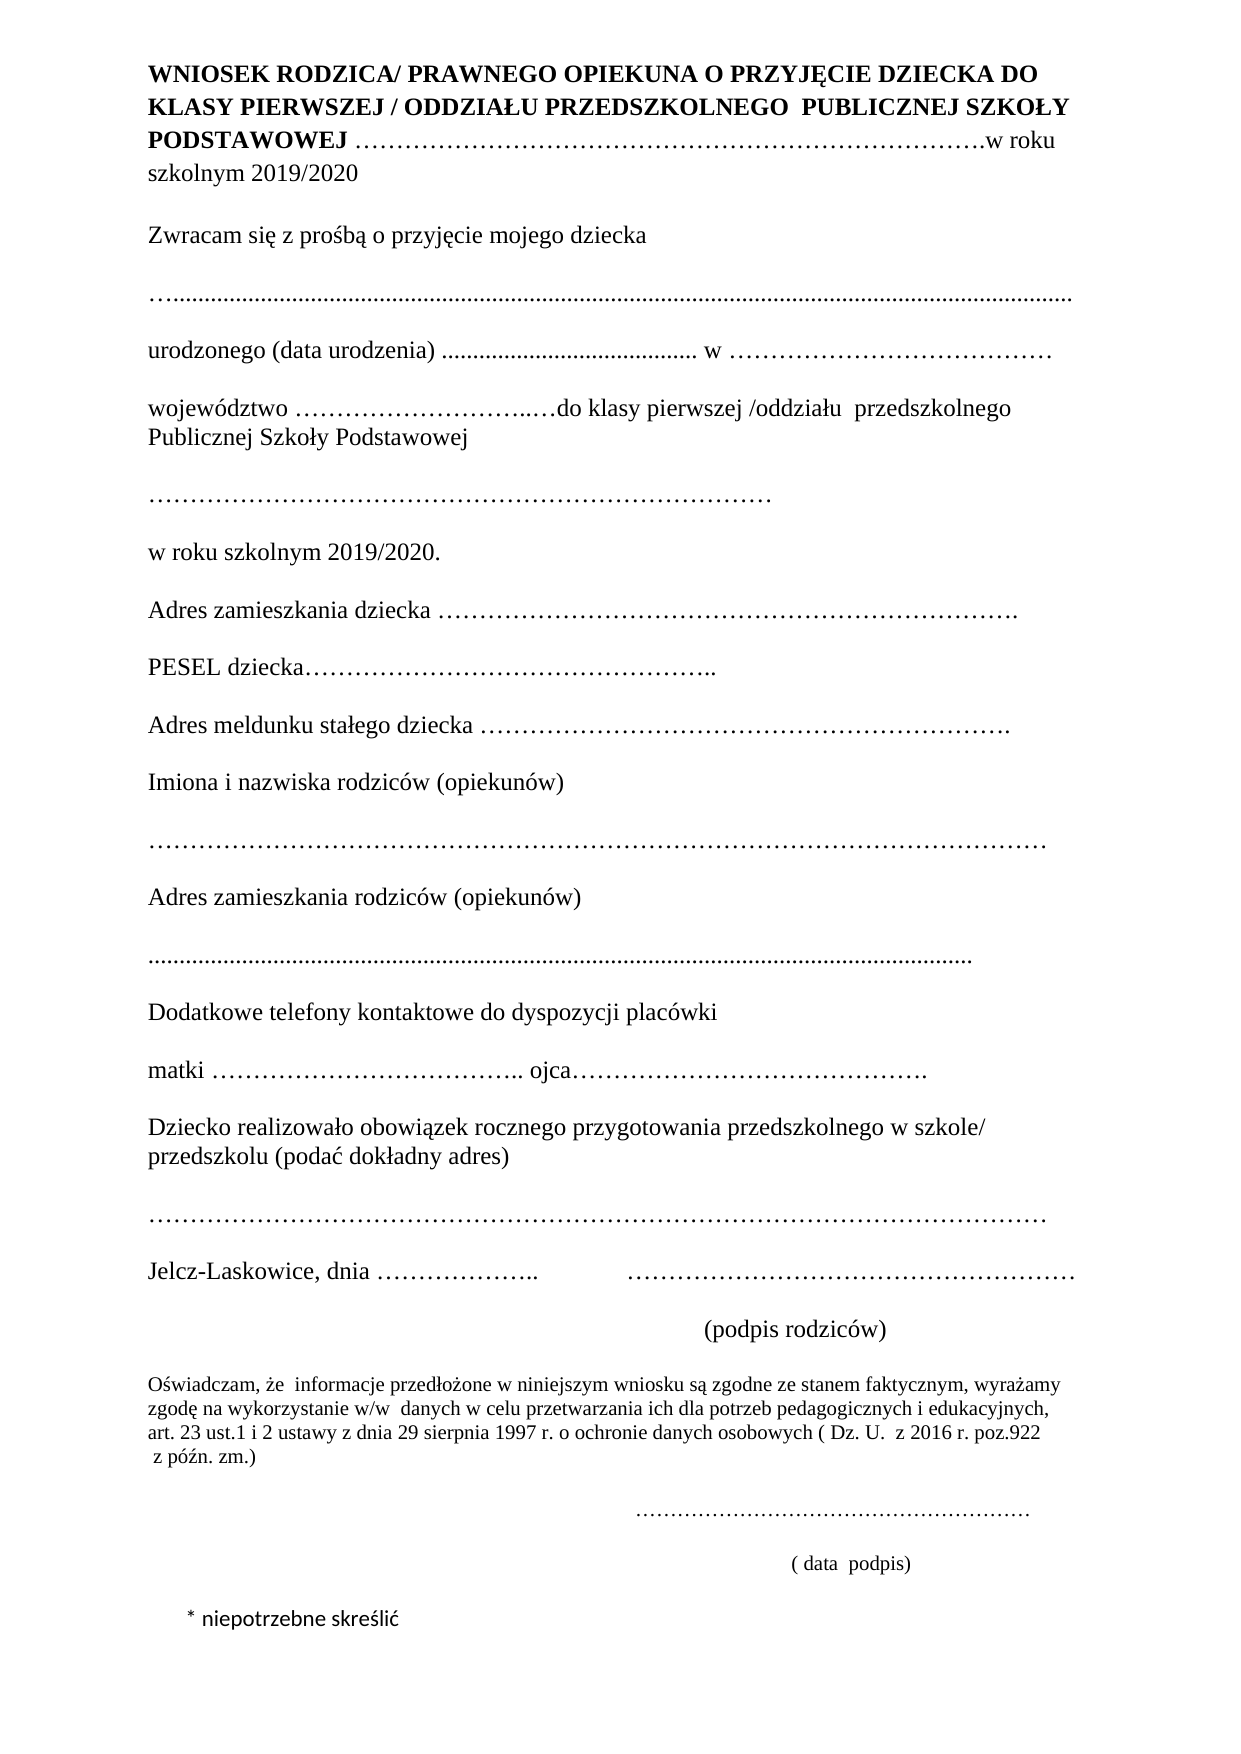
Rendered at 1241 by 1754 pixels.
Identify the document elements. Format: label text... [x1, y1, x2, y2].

text Zwracam się z prośbą o przyjęcie mojego dziecka …................................................................................................................................................ urodzonego (data urodzenia) ......................................... w ………………………………… województwo ………………………..…do klasy pierwszej /oddziału przedszkolnego Publicznej Szkoły Podstawowej [148, 220, 1093, 450]
text w roku szkolnym 2019/2020. Adres zamieszkania dziecka ……………………………………………………………. PESEL dziecka………………………………………….. Adres meldunku stałego dziecka ………………………………………………………. Imiona i nazwiska rodziców (opiekunów) ……………………………………………………………………………………………… Adres zamieszkania rodziców (opiekunów) .................................................................................................................................... Dodatkowe telefony kontaktowe do dyspozycji placówki matki ……………………………….. ojca……………………………………. Dziecko realizowało obowiązek rocznego przygotowania przedszkolnego w szkole/ przedszkolu (podać dokładny adres) ……………………………………………………………………………………………… Jelcz-Laskowice, dnia ……………….. ……………………………………………… [148, 537, 1093, 1285]
text Oświadczam, że informacje przedłożone w niniejszym wniosku są zgodne ze stanem faktycznym, wyrażamy zgodę na wykorzystanie w/w danych w celu przetwarzania ich dla potrzeb pedagogicznych i edukacyjnych, art. 23 ust.1 i 2 ustawy z dnia 29 sierpnia 1997 r. o ochronie danych osobowych ( Dz. U. z 2016 r. poz.922 z późn. zm.) [148, 1372, 1093, 1468]
text ………………………………………………… [635, 1497, 1093, 1521]
text ( data podpis) [635, 1551, 1093, 1575]
text WNIOSEK RODZICA/ PRAWNEGO OPIEKUNA O PRZYJĘCIE DZIECKA DO KLASY PIERWSZEJ / ODDZIAŁU PRZEDSZKOLNEGO PUBLICZNEJ SZKOŁY PODSTAWOWEJ ………………………………………………………………….w roku szkolnym 2019/2020 [148, 59, 1093, 187]
text (podpis rodziców) [148, 1314, 1093, 1343]
text * niepotrzebne skreślić [185, 1604, 1093, 1632]
text ………………………………………………………………… [148, 479, 1093, 508]
